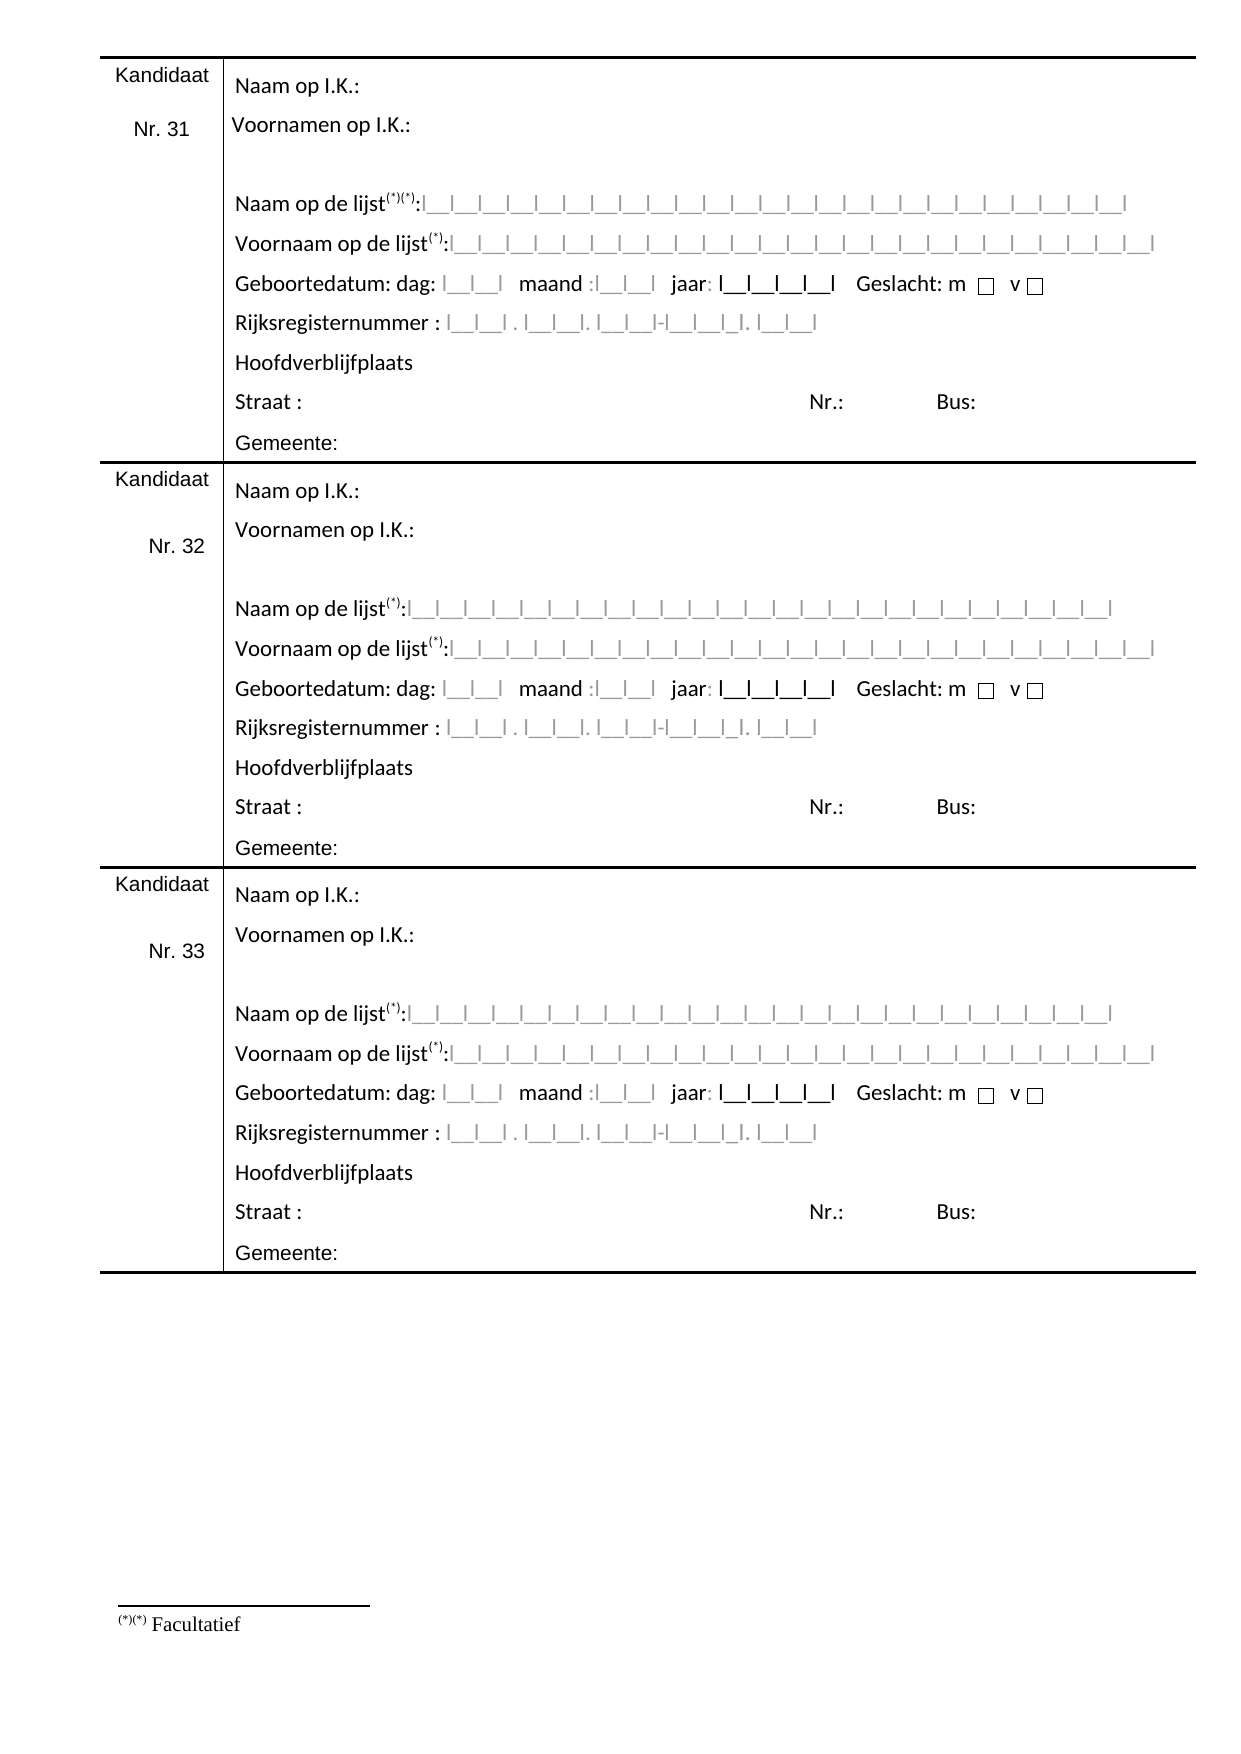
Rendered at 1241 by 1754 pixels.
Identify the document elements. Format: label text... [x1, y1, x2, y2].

table_cell Kandidaat Nr. 32 [100, 464, 223, 866]
table_cell Kandidaat Nr. 33 [100, 869, 223, 1271]
table_header Naam op I.K.: Voornamen op I.K.: Naam op de lijst(*):l__l__l__l__l__l__l__l__l__l__l__l__l__l__l__l__l__l__l__l__l__l__l__l__l__l Voornaam op de lijst(*):l__l__l__l__l__l__l__l__l__l__l__l__l__l__l__l__l__l__l__l__l__l__l__l__l__l Geboortedatum: dag: l__l__l maand :l__l__l jaar: l__l__l__l__l Geslacht: m v Rijksregisternummer : l__l__l . l__l__l. l__l__l-l__l__l_I. l__l__l Hoofdverblijfplaats Straat : Nr.: Bus: Gemeente: [224, 59, 1196, 461]
table_header Kandidaat Nr. 31 [100, 59, 223, 461]
